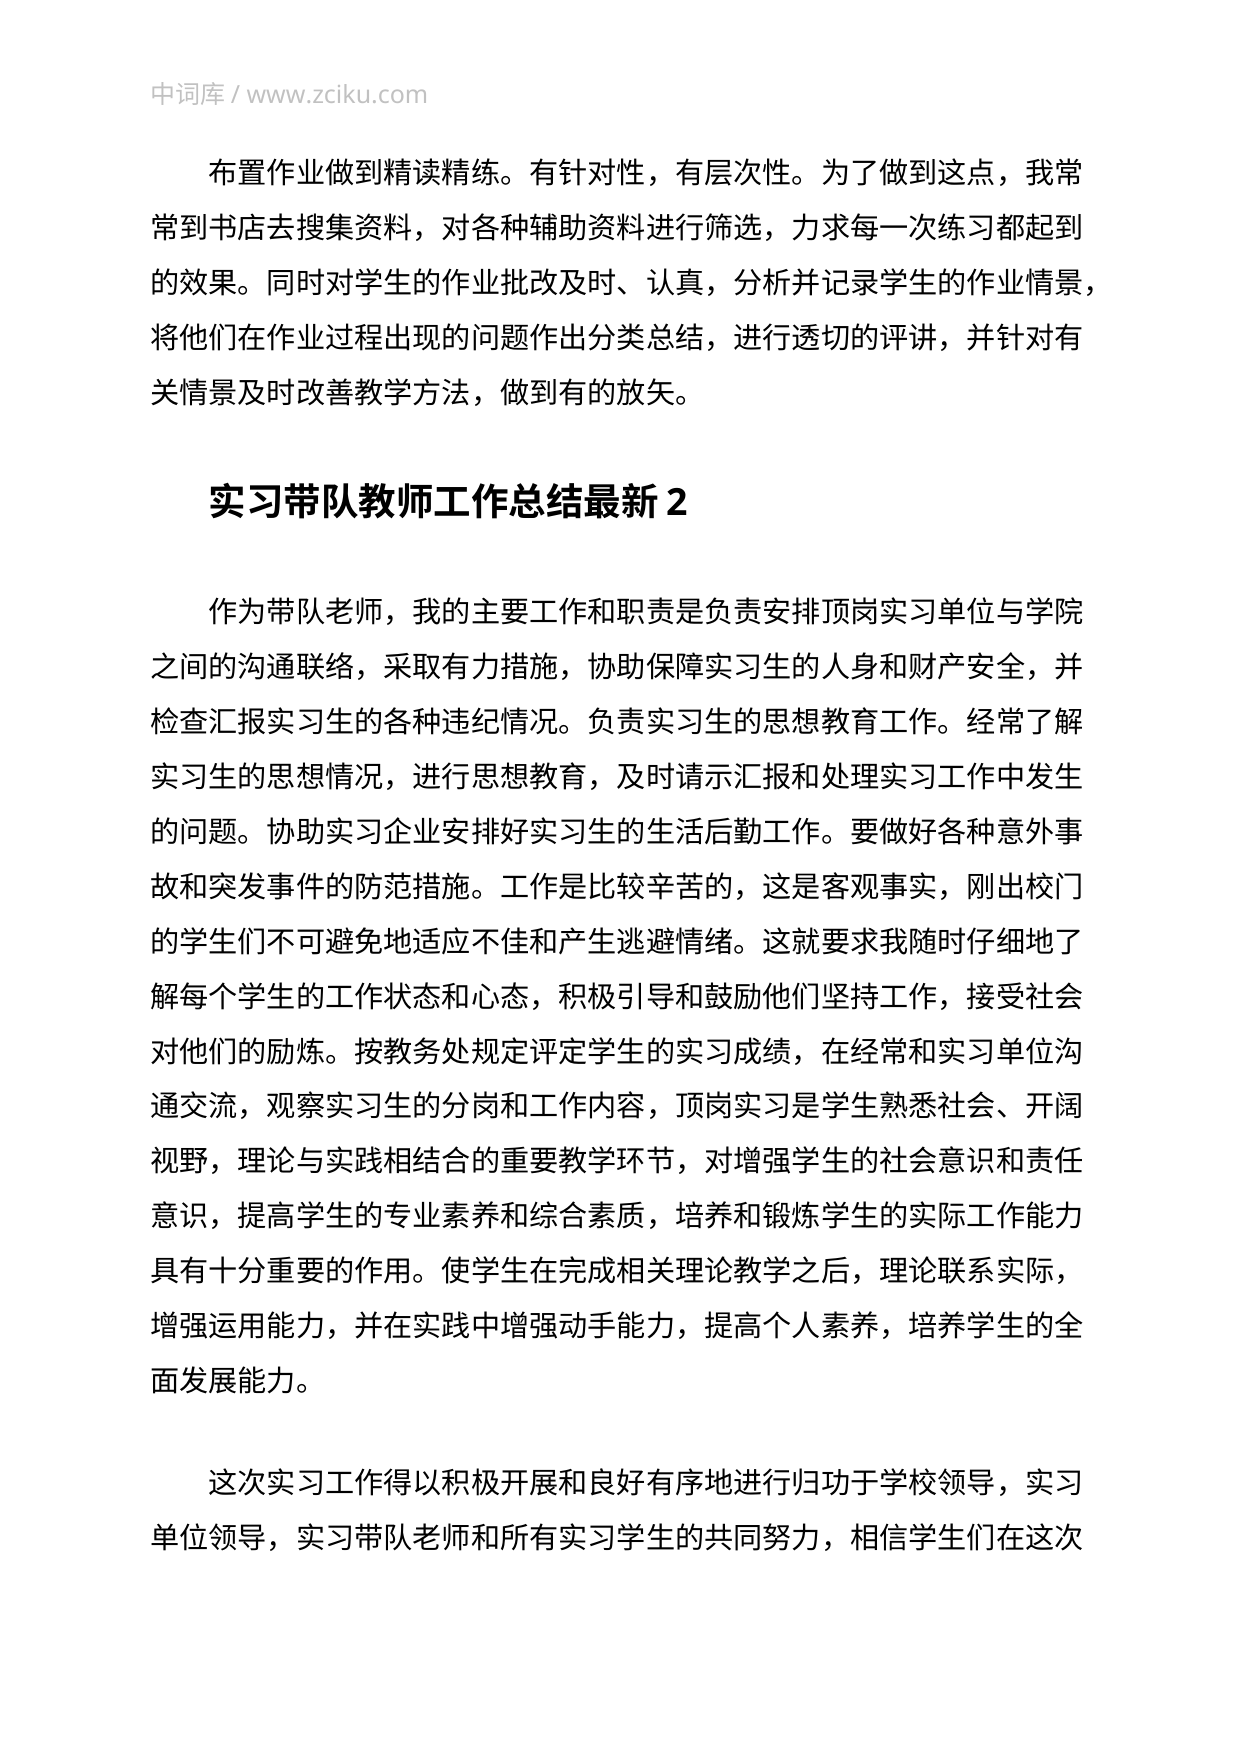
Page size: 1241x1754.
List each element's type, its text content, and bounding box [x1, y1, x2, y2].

text 实习带队教师工作总结最新2 [150, 471, 1090, 526]
text 布置作业做到精读精练。有针对性，有层次性。为了做到这点，我常常到书店去搜集资料，对各种辅助资料进行筛选，力求每一次练习都起到的效果。同时对学生的作业批改及时、认真，分析并记录学生的作业情景，将他们在作业过程出现的问题作出分类总结，进行透切的评讲，并针对有关情景及时改善教学方法，做到有的放矢。 [150, 150, 1090, 412]
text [150, 1459, 1090, 1556]
text 作为带队老师，我的主要工作和职责是负责安排顶岗实习单位与学院之间的沟通联络，采取有力措施，协助保障实习生的人身和财产安全，并检查汇报实习生的各种违纪情况。负责实习生的思想教育工作。经常了解实习生的思想情况，进行思想教育，及时请示汇报和处理实习工作中发生的问题。协助实习企业安排好实习生的生活后勤工作。要做好各种意外事故和突发事件的防范措施。工作是比较辛苦的，这是客观事实，刚出校门的学生们不可避免地适应不佳和产生逃避情绪。这就要求我随时仔细地了解每个学生的工作状态和心态，积极引导和鼓励他们坚持工作，接受社会对他们的励炼。按教务处规定评定学生的实习成绩，在经常和实习单位沟通交流，观察实习生的分岗和工作内容，顶岗实习是学生熟悉社会、开阔视野，理论与实践相结合的重要教学环节，对增强学生的社会意识和责任意识，提高学生的专业素养和综合素质，培养和锻炼学生的实际工作能力具有十分重要的作用。使学生在完成相关理论教学之后，理论联系实际，增强运用能力，并在实践中增强动手能力，提高个人素养，培养学生的全面发展能力。 [150, 589, 1090, 1400]
